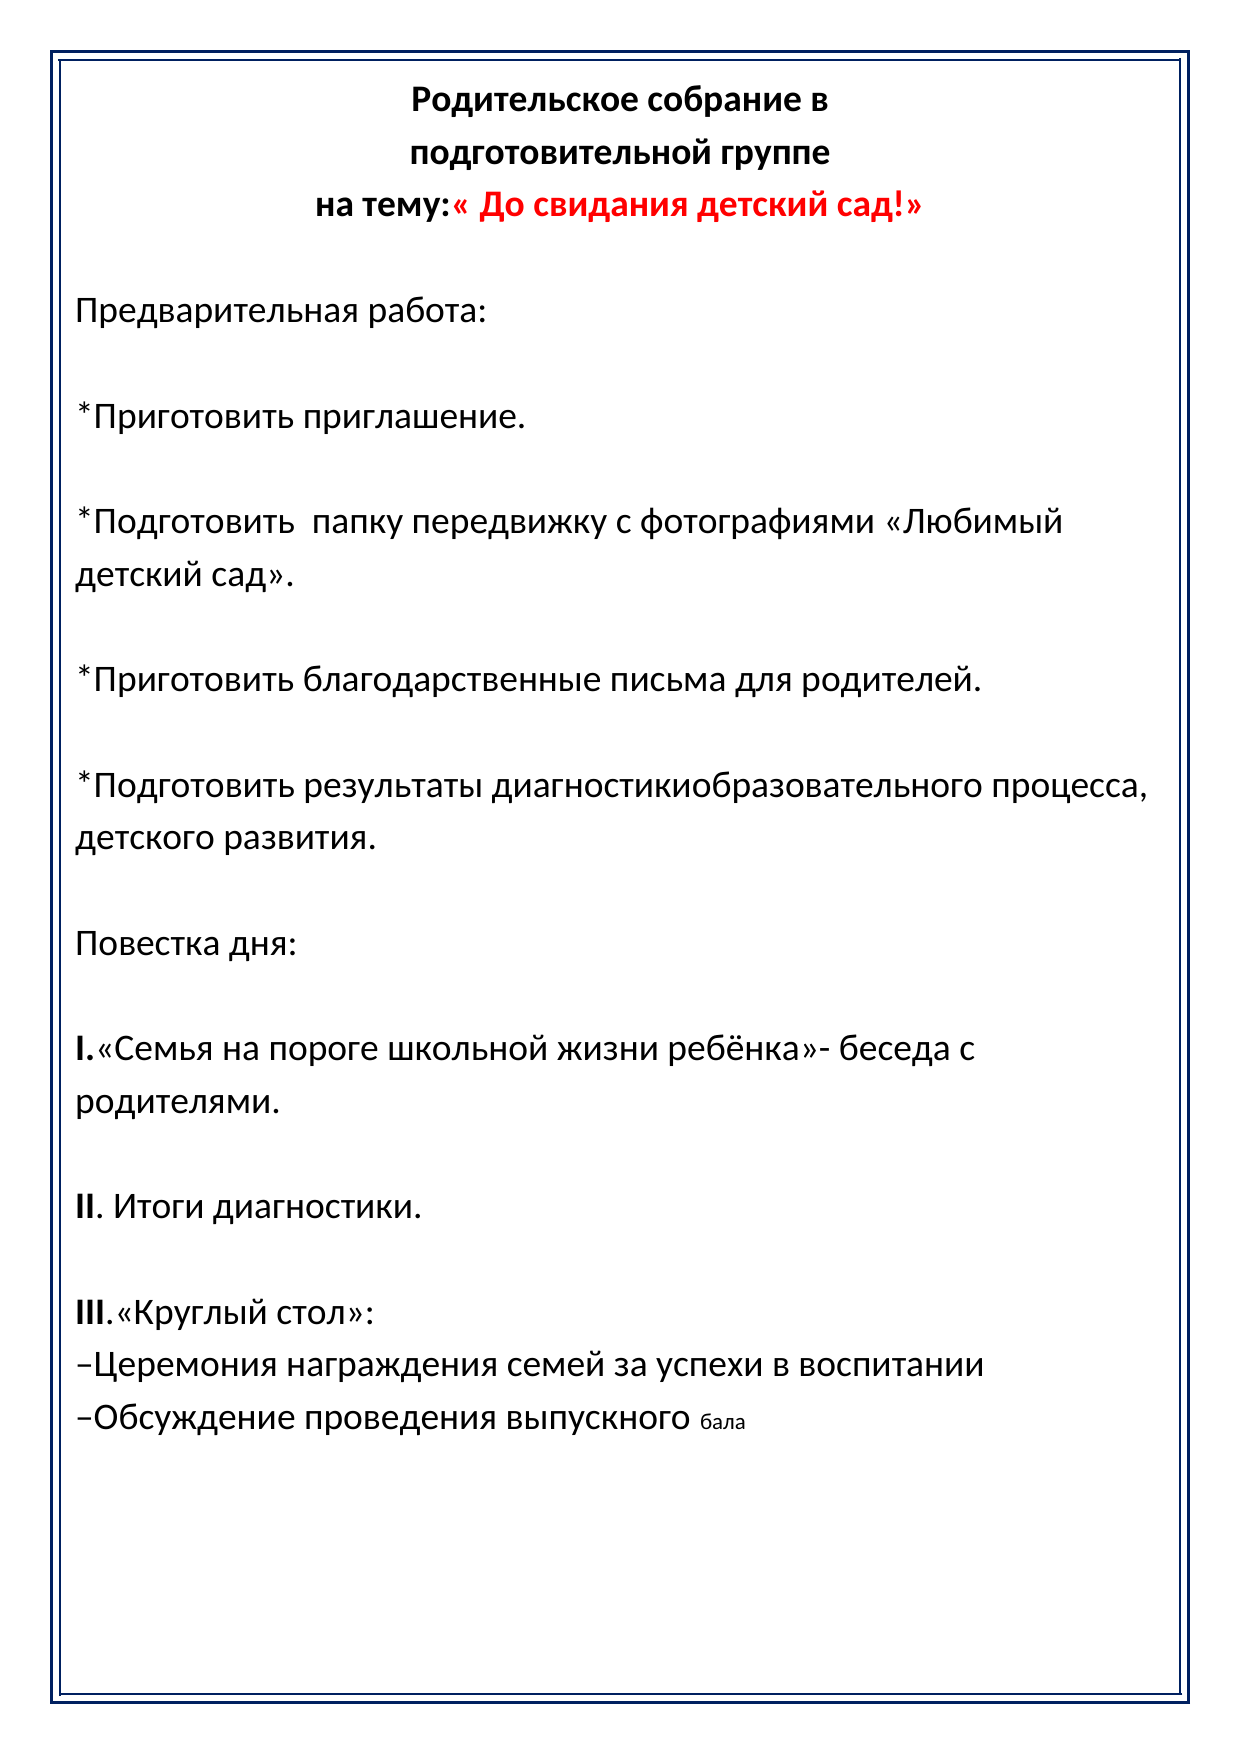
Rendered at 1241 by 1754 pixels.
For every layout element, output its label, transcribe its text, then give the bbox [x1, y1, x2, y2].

text –Церемония награждения семей за успехи в воспитании [75, 1340, 1165, 1386]
text Предварительная работа: [75, 286, 1165, 332]
text Родительское собрание в [75, 75, 1165, 121]
text на тему:« До свидания детский сад!» [75, 180, 1165, 226]
text Повестка дня: [75, 919, 1165, 964]
text *Подготовить папку передвижку с фотографиями «Любимый детский сад». [75, 497, 1165, 596]
text III.«Круглый стол»: [75, 1288, 1165, 1333]
text подготовительной группе [75, 128, 1165, 173]
text II. Итоги диагностики. [75, 1182, 1165, 1228]
text –Обсуждение проведения выпускного бала [75, 1393, 1165, 1439]
text *Приготовить приглашение. [75, 392, 1165, 437]
text I.«Семья на пороге школьной жизни ребёнка»- беседа с родителями. [75, 1024, 1165, 1123]
text *Подготовить результаты диагностикиобразовательного процесса, детского развития. [75, 761, 1165, 859]
text *Приготовить благодарственные письма для родителей. [75, 655, 1165, 701]
